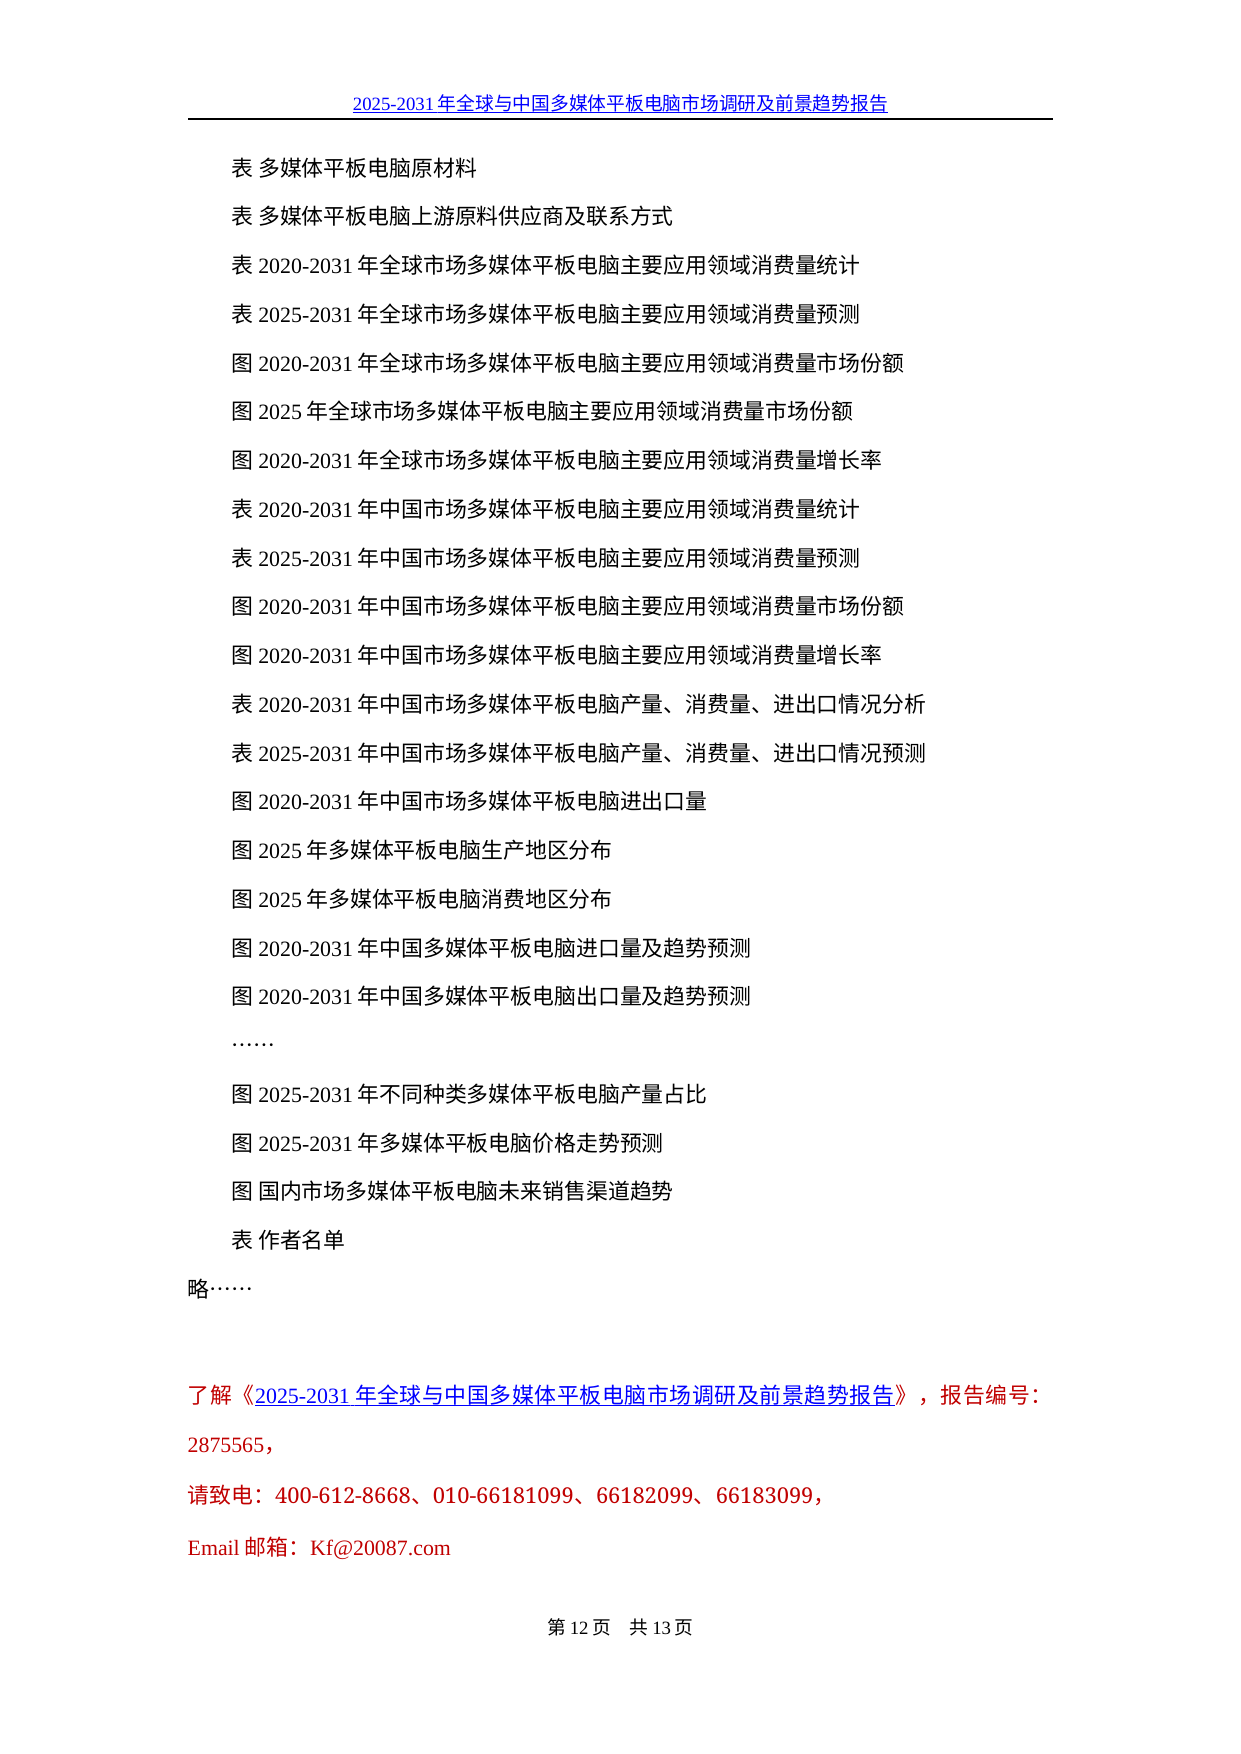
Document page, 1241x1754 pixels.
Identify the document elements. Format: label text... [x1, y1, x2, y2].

text Email邮箱：Kf@20087.com [187, 1530, 1053, 1562]
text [187, 150, 1053, 1304]
text 请致电：400-612-8668、010-66181099、66182099、66183099， [187, 1478, 1053, 1511]
text 了解《2025-2031年全球与中国多媒体平板电脑市场调研及前景趋势报告》，报告编号：2875565， [187, 1378, 1053, 1459]
